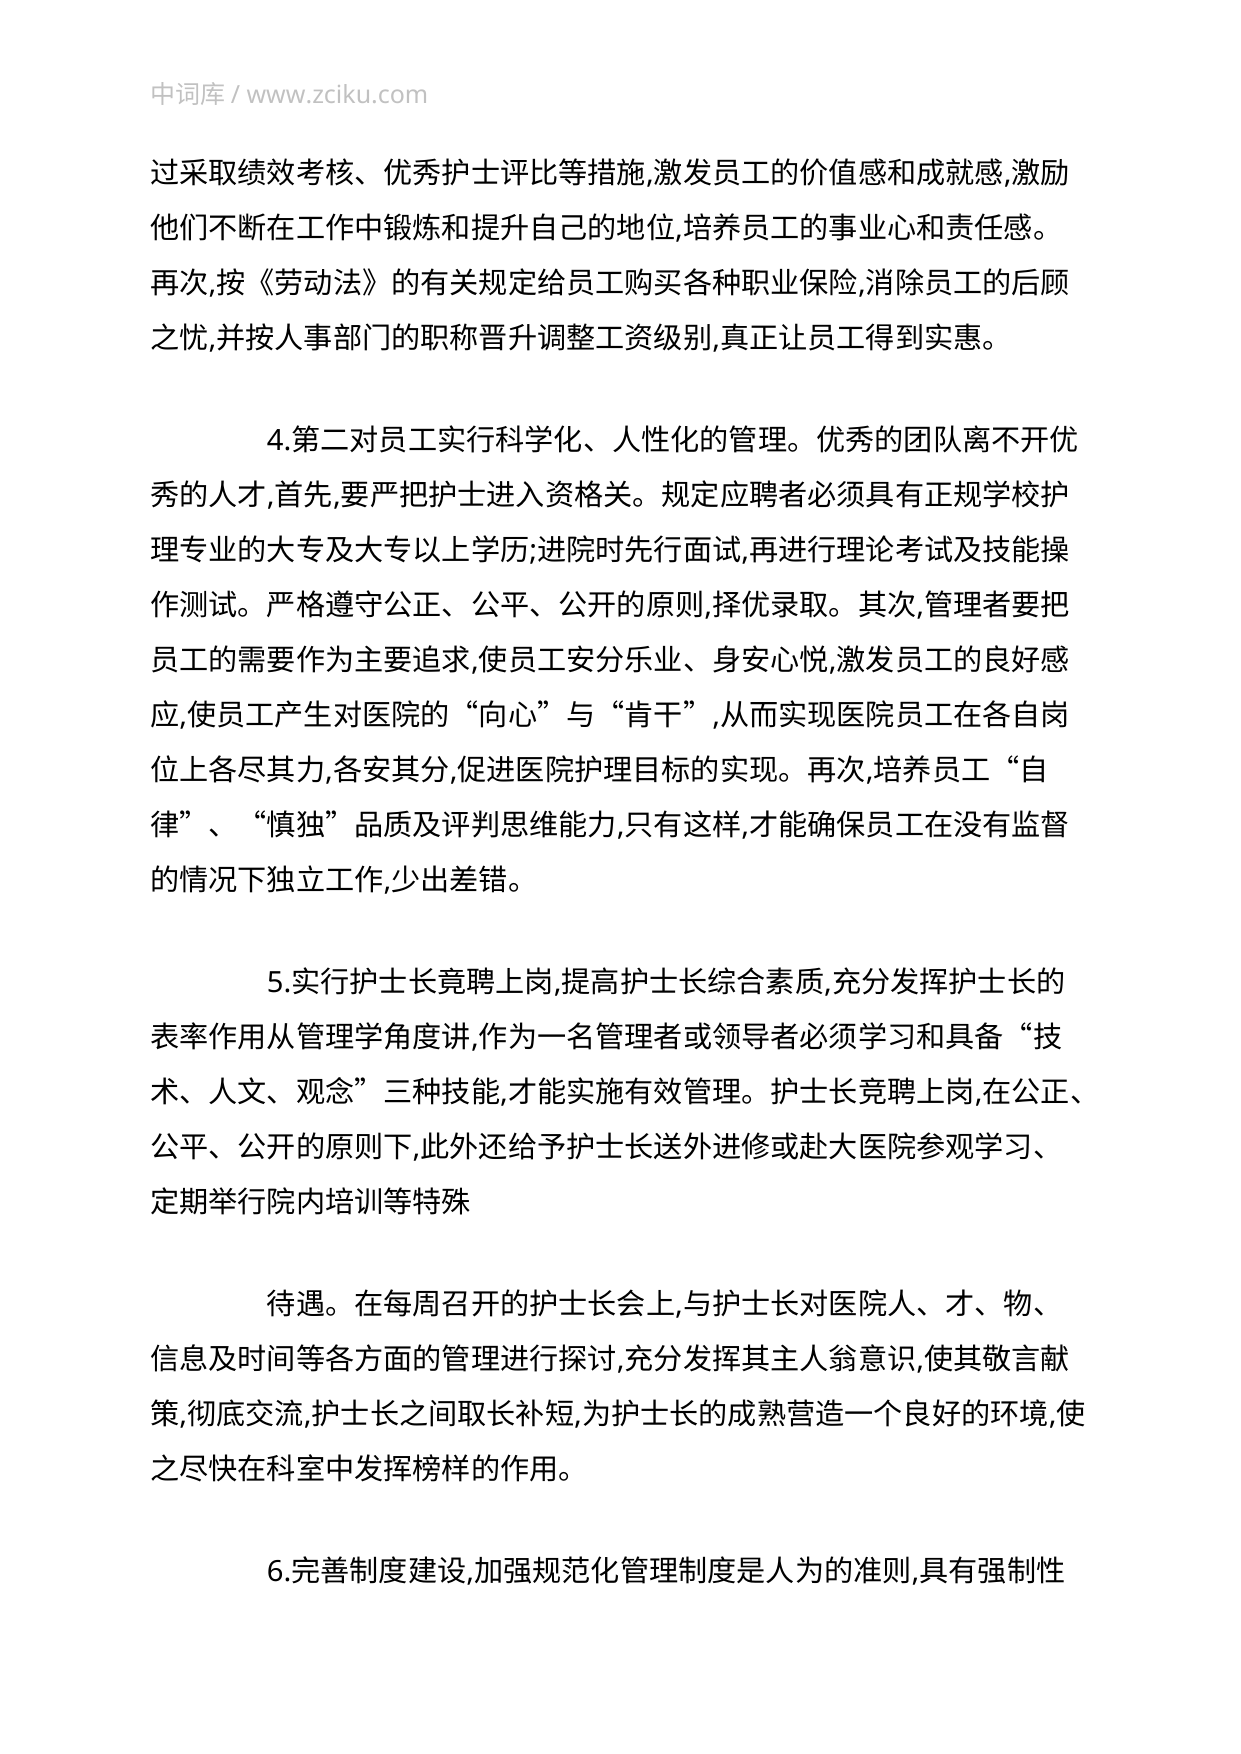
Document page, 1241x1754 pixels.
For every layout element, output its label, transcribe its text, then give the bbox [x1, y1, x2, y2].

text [150, 150, 1090, 357]
text 待遇。在每周召开的护士长会上,与护士长对医院人、才、物、信息及时间等各方面的管理进行探讨,充分发挥其主人翁意识,使其敬言献策,彻底交流,护士长之间取长补短,为护士长的成熟营造一个良好的环境,使之尽快在科室中发挥榜样的作用。 [150, 1281, 1090, 1488]
text 4.第二对员工实行科学化、人性化的管理。优秀的团队离不开优秀的人才,首先,要严把护士进入资格关。规定应聘者必须具有正规学校护理专业的大专及大专以上学历;进院时先行面试,再进行理论考试及技能操作测试。严格遵守公正、公平、公开的原则,择优录取。其次,管理者要把员工的需要作为主要追求,使员工安分乐业、身安心悦,激发员工的良好感应,使员工产生对医院的“向心”与“肯干”,从而实现医院员工在各自岗位上各尽其力,各安其分,促进医院护理目标的实现。再次,培养员工“自律”、“慎独”品质及评判思维能力,只有这样,才能确保员工在没有监督的情况下独立工作,少出差错。 [150, 417, 1090, 899]
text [150, 1547, 1090, 1590]
text 5.实行护士长竟聘上岗,提高护士长综合素质,充分发挥护士长的表率作用从管理学角度讲,作为一名管理者或领导者必须学习和具备“技术、人文、观念”三种技能,才能实施有效管理。护士长竞聘上岗,在公正、公平、公开的原则下,此外还给予护士长送外进修或赴大医院参观学习、定期举行院内培训等特殊 [150, 959, 1090, 1221]
